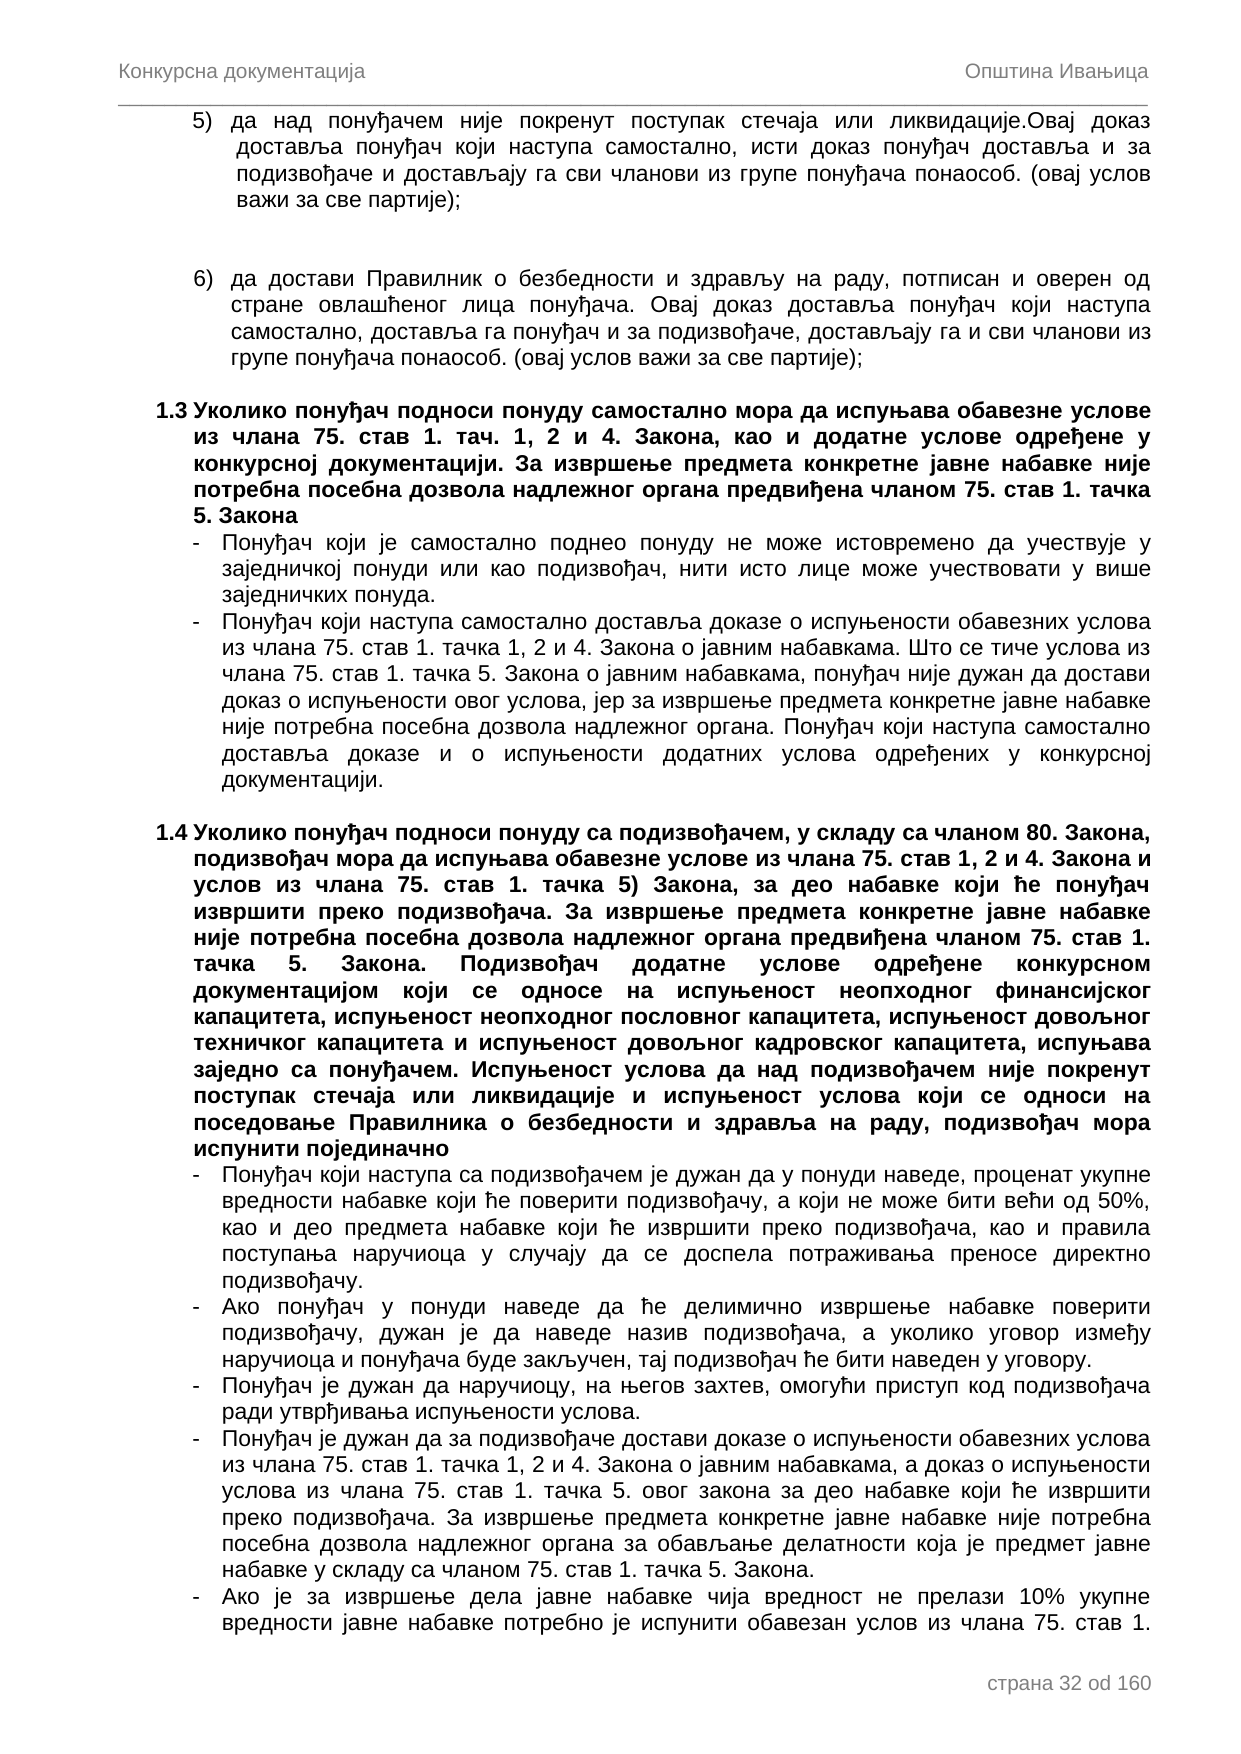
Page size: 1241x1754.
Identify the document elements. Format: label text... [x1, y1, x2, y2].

list Понуђач који је самостално поднео понуду не може истовремено да учествује у заједничкој понуди или као подизвођач, нити исто лице може учествовати у више заједничких понуда. [192, 529, 1152, 608]
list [192, 1583, 1152, 1636]
list да над понуђачем није покренут поступак стечаја или ликвидације.Овај доказ доставља понуђач који наступа самостално, исти доказ понуђач доставља и за подизвођаче и достављају га сви чланови из групе понуђача понаособ. (овај услов важи за све партије); [192, 107, 1152, 212]
list Уколико понуђач подноси понуду самостално мора да испуњава обавезне услове из члана 75. став 1. тач. 1, 2 и 4. Закона, као и додатне услове одређене у конкурсној документацији. За извршење предмета конкретне јавне набавке није потребна посебна дозвола надлежног органа предвиђена чланом 75. став 1. тачка 5. Закона [156, 397, 1152, 529]
list Понуђач који наступа самостално доставља доказе о испуњености обавезних услова из члана 75. став 1. тачка 1, 2 и 4. Закона о јавним набавкама. Што се тиче услова из члана 75. став 1. тачка 5. Закона о јавним набавкама, понуђач није дужан да достави доказ о испуњености овог услова, јер за извршење предмета конкретне јавне набавке није потребна посебна дозвола надлежног органа. Понуђач који наступа самостално доставља доказе и о испуњености додатних услова одређених у конкурсној документацији. [192, 608, 1152, 792]
list Понуђач је дужан да за подизвођаче достави доказе о испуњености обавезних услова из члана 75. став 1. тачка 1, 2 и 4. Закона о јавним набавкама, а доказ о испуњености услова из члана 75. став 1. тачка 5. овог закона за део набавке који ће извршити преко подизвођача. За извршење предмета конкретне јавне набавке није потребна посебна дозвола надлежног органа за обављање делатности која је предмет јавне набавке у складу са чланом 75. став 1. тачка 5. Закона. [192, 1425, 1152, 1583]
list Понуђач је дужан да наручиоцу, на његов захтев, омогући приступ код подизвођача ради утврђивања испуњености услова. [192, 1372, 1152, 1425]
list да достави Правилник о безбедности и здрављу на раду, потписан и оверен од стране овлашћеног лица понуђача. Овај доказ доставља понуђач који наступа самостално, доставља га понуђач и за подизвођаче, достављају га и сви чланови из групе понуђача понаособ. (овај услов важи за све партије); [193, 265, 1152, 371]
list Понуђач који наступа са подизвођачем је дужан да у понуди наведе, проценат укупне вредности набавке који ће поверити подизвођачу, а који не може бити већи од 50%, као и део предмета набавке који ће извршити преко подизвођача, као и правила поступања наручиоца у случају да се доспела потраживања преносе директно подизвођачу. [192, 1161, 1152, 1293]
list Ако понуђач у понуди наведе да ће делимично извршење набавке поверити подизвођачу, дужан је да наведе назив подизвођача, а уколико уговор између наручиоца и понуђача буде закључен, тај подизвођач ће бити наведен у уговору. [192, 1293, 1152, 1372]
list Уколико понуђач подноси понуду са подизвођачем, у складу са чланом 80. Закона, подизвођач мора да испуњава обавезне услове из члана 75. став 1, 2 и 4. Закона и услов из члана 75. став 1. тачка 5) Закона, за део набавке који ће понуђач извршити преко подизвођача. За извршење предмета конкретне јавне набавке није потребна посебна дозвола надлежног органа предвиђена чланом 75. став 1. тачка 5. Закона. Подизвођач додатне услове одређене конкурсном документацијом који се односе на испуњеност неопходног финансијског капацитета, испуњеност неопходног пословног капацитета, испуњеност довољног техничког капацитета и испуњеност довољног кадровског капацитета, испуњава заједно са понуђачем. Испуњеност услова да над подизвођачем није покренут поступак стечаја или ликвидације и испуњеност услова који се односи на поседовање Правилника о безбедности и здравља на раду, подизвођач мора испунити појединачно [156, 818, 1152, 1161]
